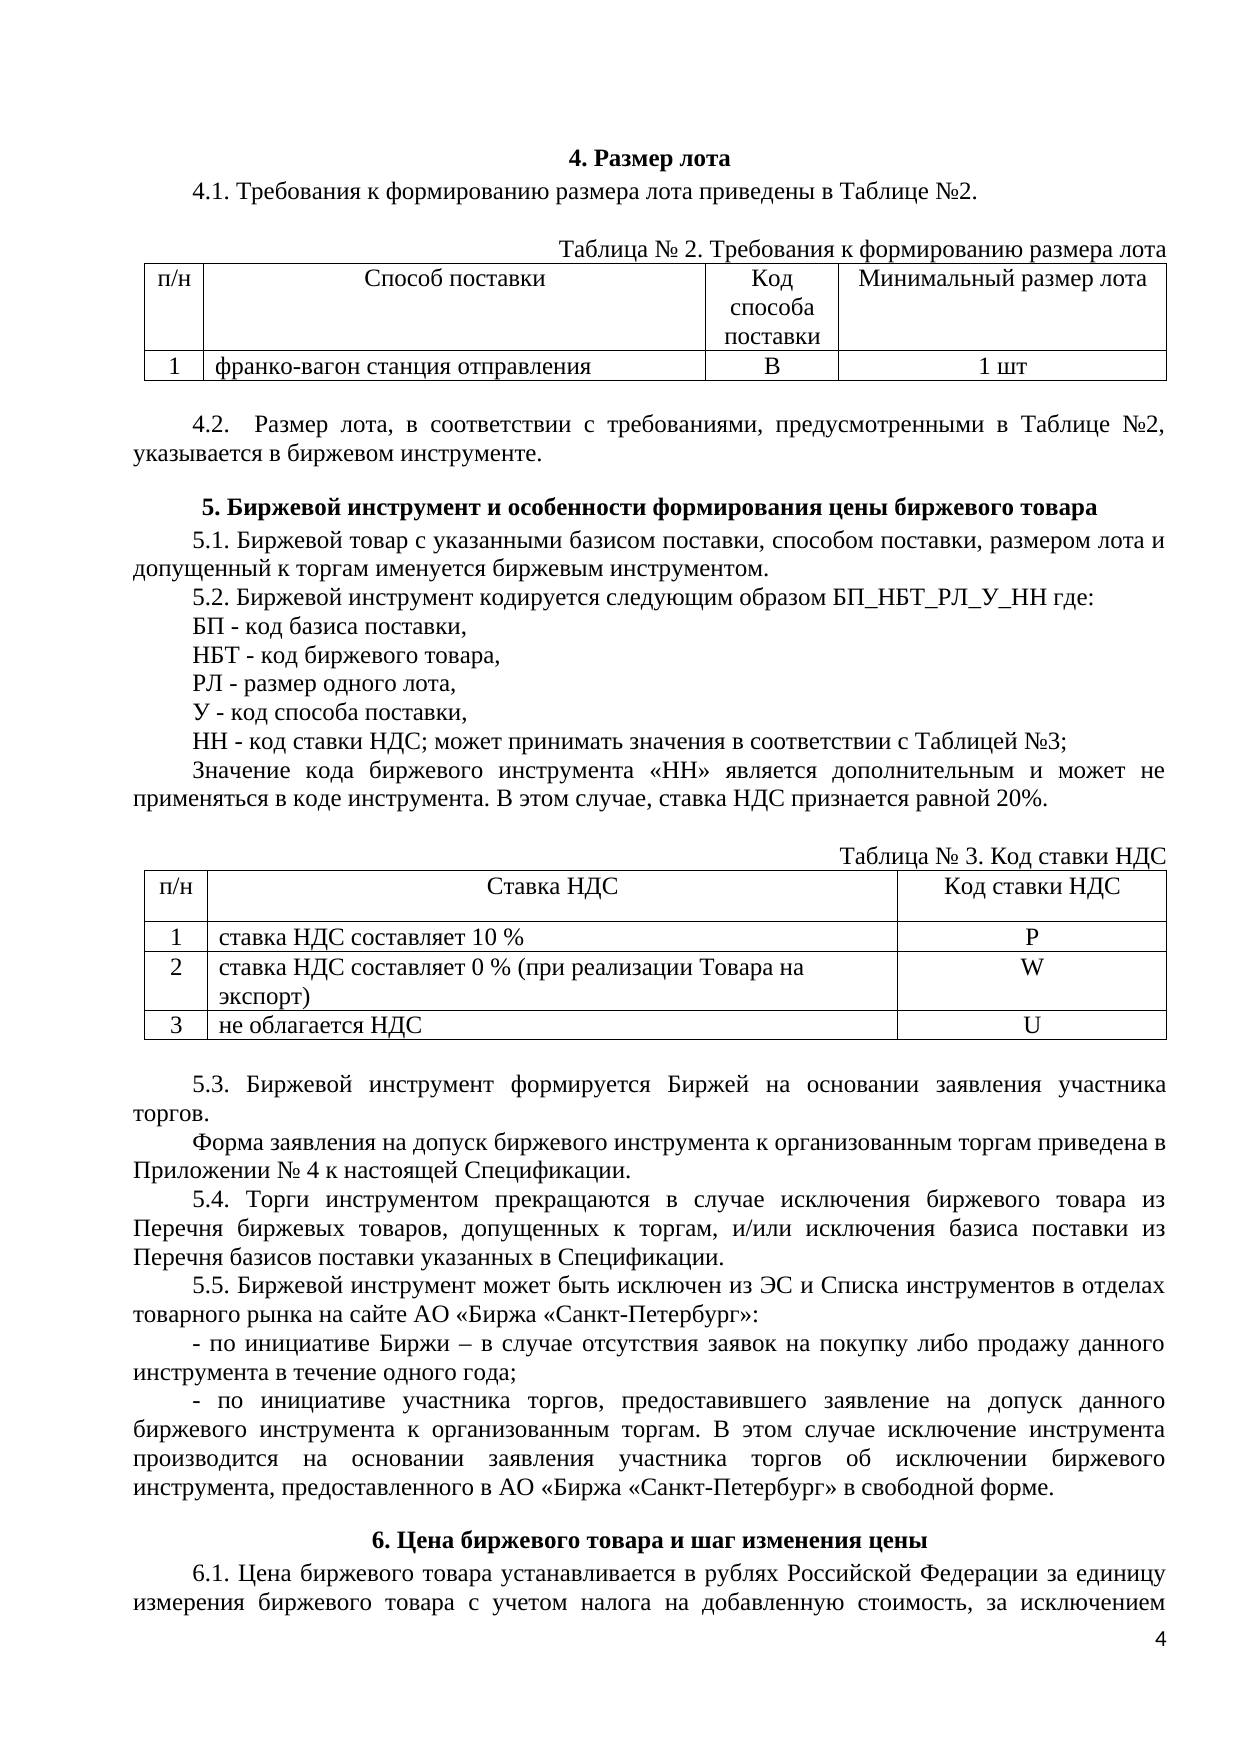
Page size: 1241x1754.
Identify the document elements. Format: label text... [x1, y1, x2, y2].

table_cell ставка НДС составляет 10 % [208, 922, 897, 951]
table_cell не облагается НДС [208, 1011, 897, 1039]
table_cell 1 [145, 922, 207, 951]
text НН - код ставки НДС; может принимать значения в соответствии с Таблицей №3; [133, 726, 1167, 755]
table_cell U [898, 1011, 1166, 1039]
table_header п/н [145, 871, 207, 921]
table_cell франко-вагон станция отправления [204, 351, 705, 379]
text Таблица № 3. Код ставки НДС [133, 841, 1167, 870]
text 5.5. Биржевой инструмент может быть исключен из ЭС и Списка инструментов в отделах товарного рынка на сайте АО «Биржа «Санкт-Петербург»: [133, 1270, 1167, 1328]
table_header п/н [145, 264, 203, 350]
text 5.1. Биржевой товар с указанными базисом поставки, способом поставки, размером лота и допущенный к торгам именуется биржевым инструментом. [133, 525, 1167, 582]
text 4.2. Размер лота, в соответствии с требованиями, предусмотренными в Таблице №2, указывается в биржевом инструменте. [133, 409, 1167, 467]
text Значение кода биржевого инструмента «НН» является дополнительным и может не применяться в коде инструмента. В этом случае, ставка НДС признается равной 20%. [133, 755, 1167, 812]
text Таблица № 2. Требования к формированию размера лота [133, 234, 1167, 262]
table_header Ставка НДС [208, 871, 897, 921]
table_cell 3 [145, 1011, 207, 1039]
table_cell В [706, 351, 838, 379]
text 5.4. Торги инструментом прекращаются в случае исключения биржевого товара из Перечня биржевых товаров, допущенных к торгам, и/или исключения базиса поставки из Перечня базисов поставки указанных в Спецификации. [133, 1184, 1167, 1270]
text БП - код базиса поставки, [133, 611, 1167, 640]
text - по инициативе участника торгов, предоставившего заявление на допуск данного биржевого инструмента к организованным торгам. В этом случае исключение инструмента производится на основании заявления участника торгов об исключении биржевого инструмента, предоставленного в АО «Биржа «Санкт-Петербург» в свободной форме. [133, 1385, 1167, 1500]
subtitle 4. Размер лота [133, 143, 1167, 172]
table_header Способ поставки [204, 264, 705, 350]
text НБТ - код биржевого товара, [133, 640, 1167, 668]
subtitle 5. Биржевой инструмент и особенности формирования цены биржевого товара [133, 492, 1167, 521]
text 5.3. Биржевой инструмент формируется Биржей на основании заявления участника торгов. [133, 1069, 1167, 1127]
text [133, 1558, 1167, 1616]
table_header Код ставки НДС [898, 871, 1166, 921]
table_cell P [898, 922, 1166, 951]
text У - код способа поставки, [133, 697, 1167, 726]
table_cell ставка НДС составляет 0 % (при реализации Товара на экспорт) [208, 952, 897, 1009]
subtitle 6. Цена биржевого товара и шаг изменения цены [133, 1525, 1167, 1554]
text РЛ - размер одного лота, [133, 668, 1167, 697]
text - по инициативе Биржи – в случае отсутствия заявок на покупку либо продажу данного инструмента в течение одного года; [133, 1328, 1167, 1385]
table_cell 1 [145, 351, 203, 379]
table_header Код способа поставки [706, 264, 838, 350]
table_cell 1 шт [839, 351, 1166, 379]
table_cell 2 [145, 952, 207, 1009]
table_cell W [898, 952, 1166, 1009]
text 5.2. Биржевой инструмент кодируется следующим образом БП_НБТ_РЛ_У_НН где: [133, 582, 1167, 611]
text Форма заявления на допуск биржевого инструмента к организованным торгам приведена в Приложении № 4 к настоящей Спецификации. [133, 1127, 1167, 1184]
text 4.1. Требования к формированию размера лота приведены в Таблице №2. [133, 176, 1167, 205]
table_header Минимальный размер лота [839, 264, 1166, 350]
